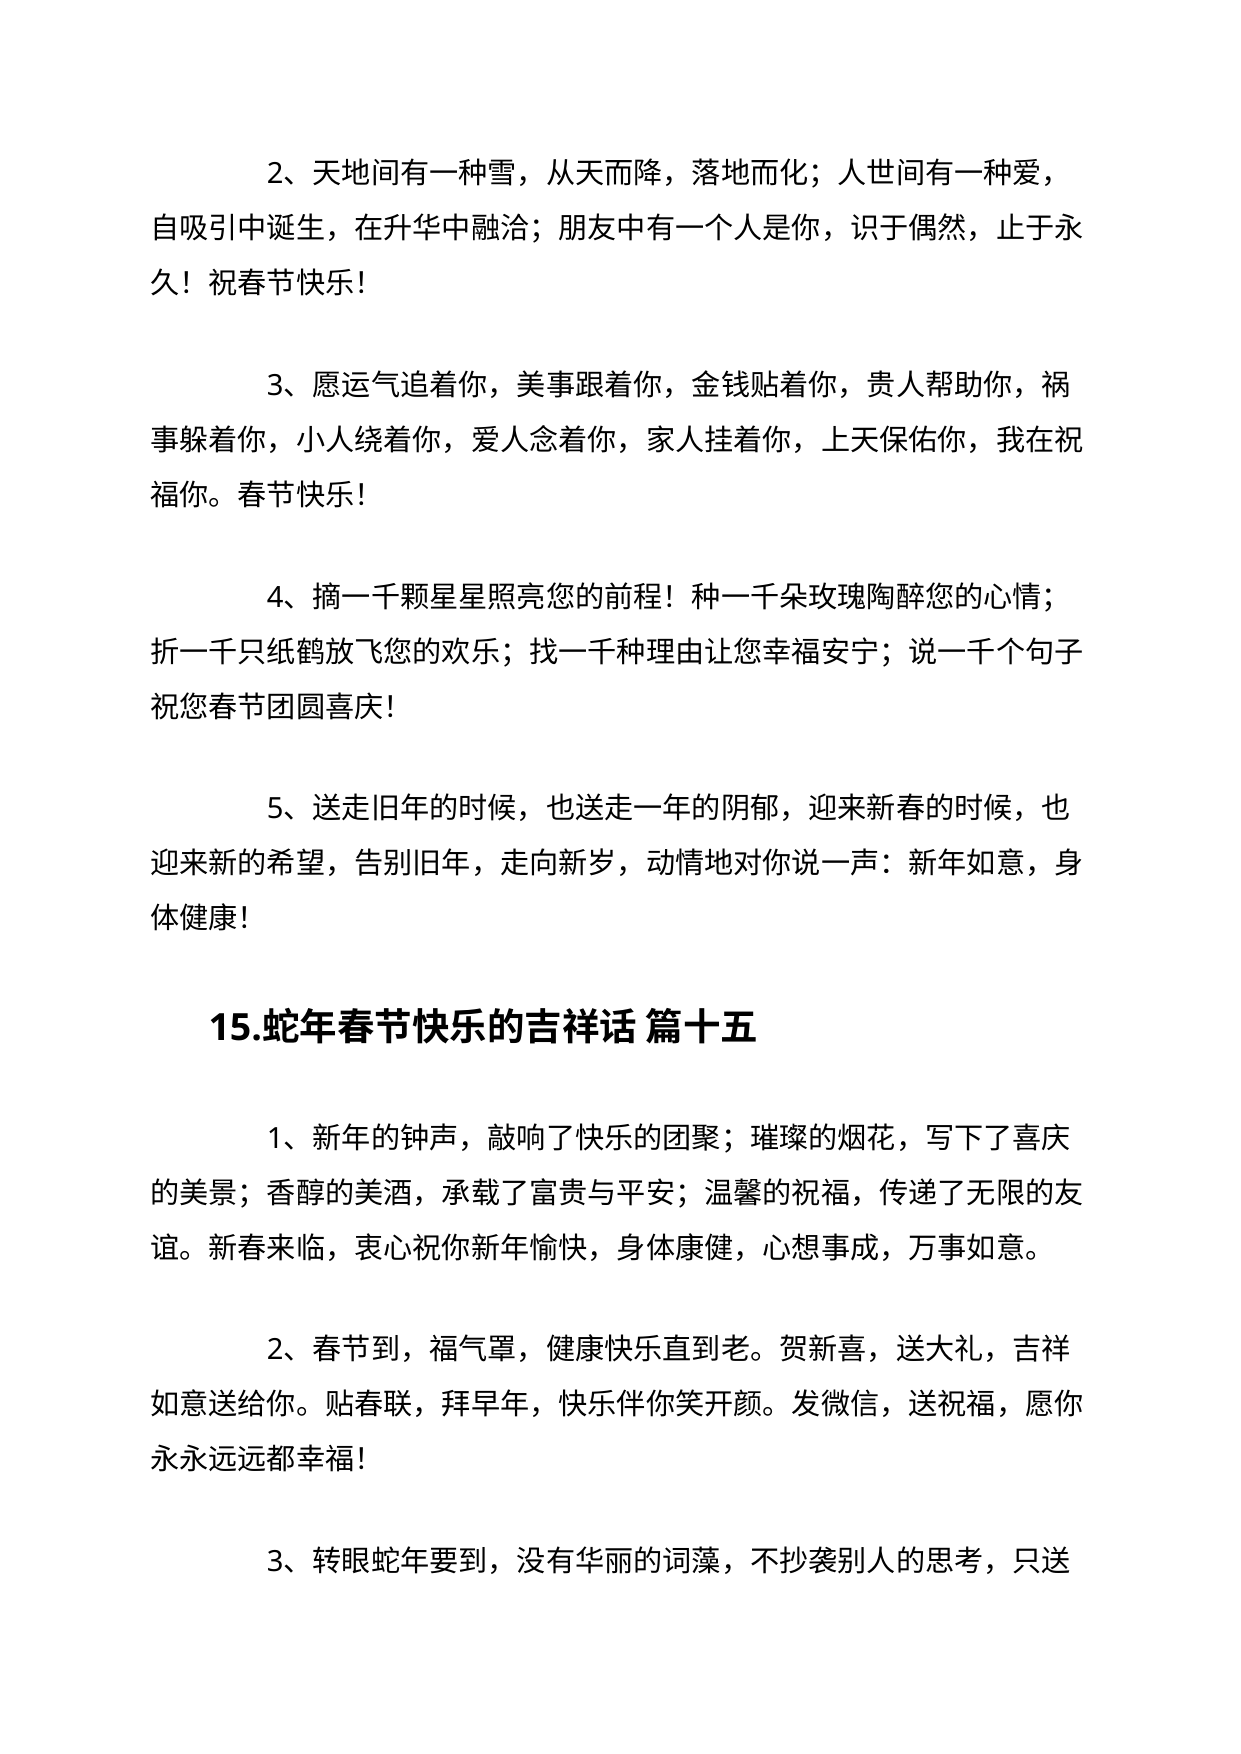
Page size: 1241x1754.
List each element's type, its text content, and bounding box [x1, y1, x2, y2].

text 4、摘一千颗星星照亮您的前程！种一千朵玫瑰陶醉您的心情；折一千只纸鹤放飞您的欢乐；找一千种理由让您幸福安宁；说一千个句子祝您春节团圆喜庆！ [150, 573, 1090, 726]
text 3、愿运气追着你，美事跟着你，金钱贴着你，贵人帮助你，祸事躲着你，小人绕着你，爱人念着你，家人挂着你，上天保佑你，我在祝福你。春节快乐！ [150, 362, 1090, 514]
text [150, 1538, 1090, 1580]
text 5、送走旧年的时候，也送走一年的阴郁，迎来新春的时候，也迎来新的希望，告别旧年，走向新岁，动情地对你说一声：新年如意，身体健康！ [150, 785, 1090, 937]
text 2、春节到，福气罩，健康快乐直到老。贺新喜，送大礼，吉祥如意送给你。贴春联，拜早年，快乐伴你笑开颜。发微信，送祝福，愿你永永远远都幸福！ [150, 1326, 1090, 1478]
text 1、新年的钟声，敲响了快乐的团聚；璀璨的烟花，写下了喜庆的美景；香醇的美酒，承载了富贵与平安；温馨的祝福，传递了无限的友谊。新春来临，衷心祝你新年愉快，身体康健，心想事成，万事如意。 [150, 1114, 1090, 1266]
text 15.蛇年春节快乐的吉祥话 篇十五 [150, 997, 1090, 1051]
text 2、天地间有一种雪，从天而降，落地而化；人世间有一种爱，自吸引中诞生，在升华中融洽；朋友中有一个人是你，识于偶然，止于永久！祝春节快乐！ [150, 150, 1090, 302]
